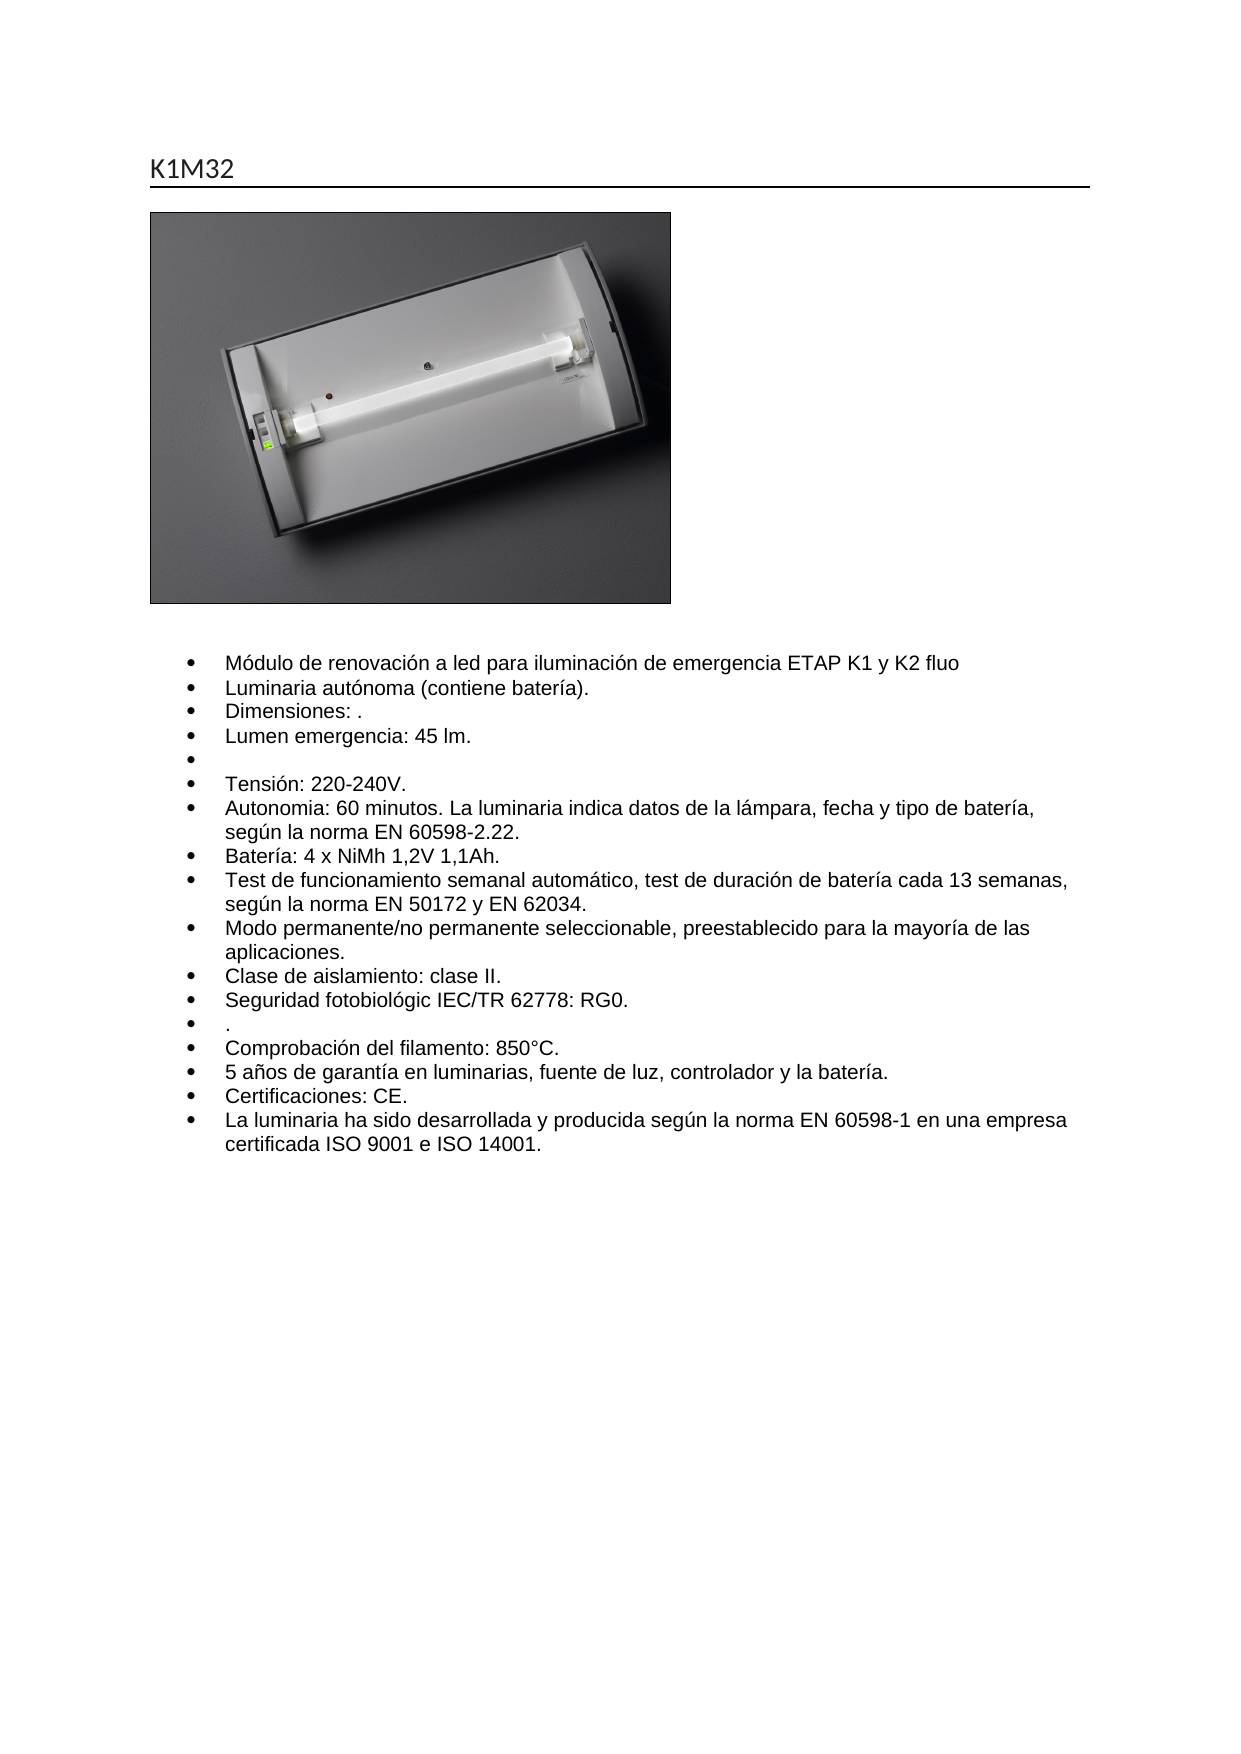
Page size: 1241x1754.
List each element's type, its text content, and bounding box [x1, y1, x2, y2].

list Autonomia: 60 minutos. La luminaria indica datos de la lámpara, fecha y tipo de batería, según la norma EN 60598-2.22. [187, 796, 1090, 844]
list Seguridad fotobiológic IEC/TR 62778: RG0. [187, 988, 1090, 1012]
list Luminaria autónoma (contiene batería). [187, 675, 1090, 699]
list Modo permanente/no permanente seleccionable, preestablecido para la mayoría de las aplicaciones. [187, 916, 1090, 964]
list Clase de aislamiento: clase II. [187, 964, 1090, 988]
list Dimensiones: . [187, 699, 1090, 723]
list La luminaria ha sido desarrollada y producida según la norma EN 60598-1 en una empresa certificada ISO 9001 e ISO 14001. [187, 1108, 1090, 1156]
list . [187, 1012, 1090, 1036]
list 5 años de garantía en luminarias, fuente de luz, controlador y la batería. [187, 1060, 1090, 1084]
list Test de funcionamiento semanal automático, test de duración de batería cada 13 semanas, según la norma EN 50172 y EN 62034. [187, 868, 1090, 916]
list Batería: 4 x NiMh 1,2V 1,1Ah. [187, 844, 1090, 868]
list Lumen emergencia: 45 lm. [187, 723, 1090, 747]
picture [151, 213, 670, 603]
list Comprobación del filamento: 850°C. [187, 1036, 1090, 1060]
list Tensión: 220-240V. [187, 772, 1090, 796]
list Módulo de renovación a led para iluminación de emergencia ETAP K1 y K2 fluo [187, 651, 1090, 675]
text K1M32 [150, 150, 1090, 186]
list Certificaciones: CE. [187, 1084, 1090, 1108]
